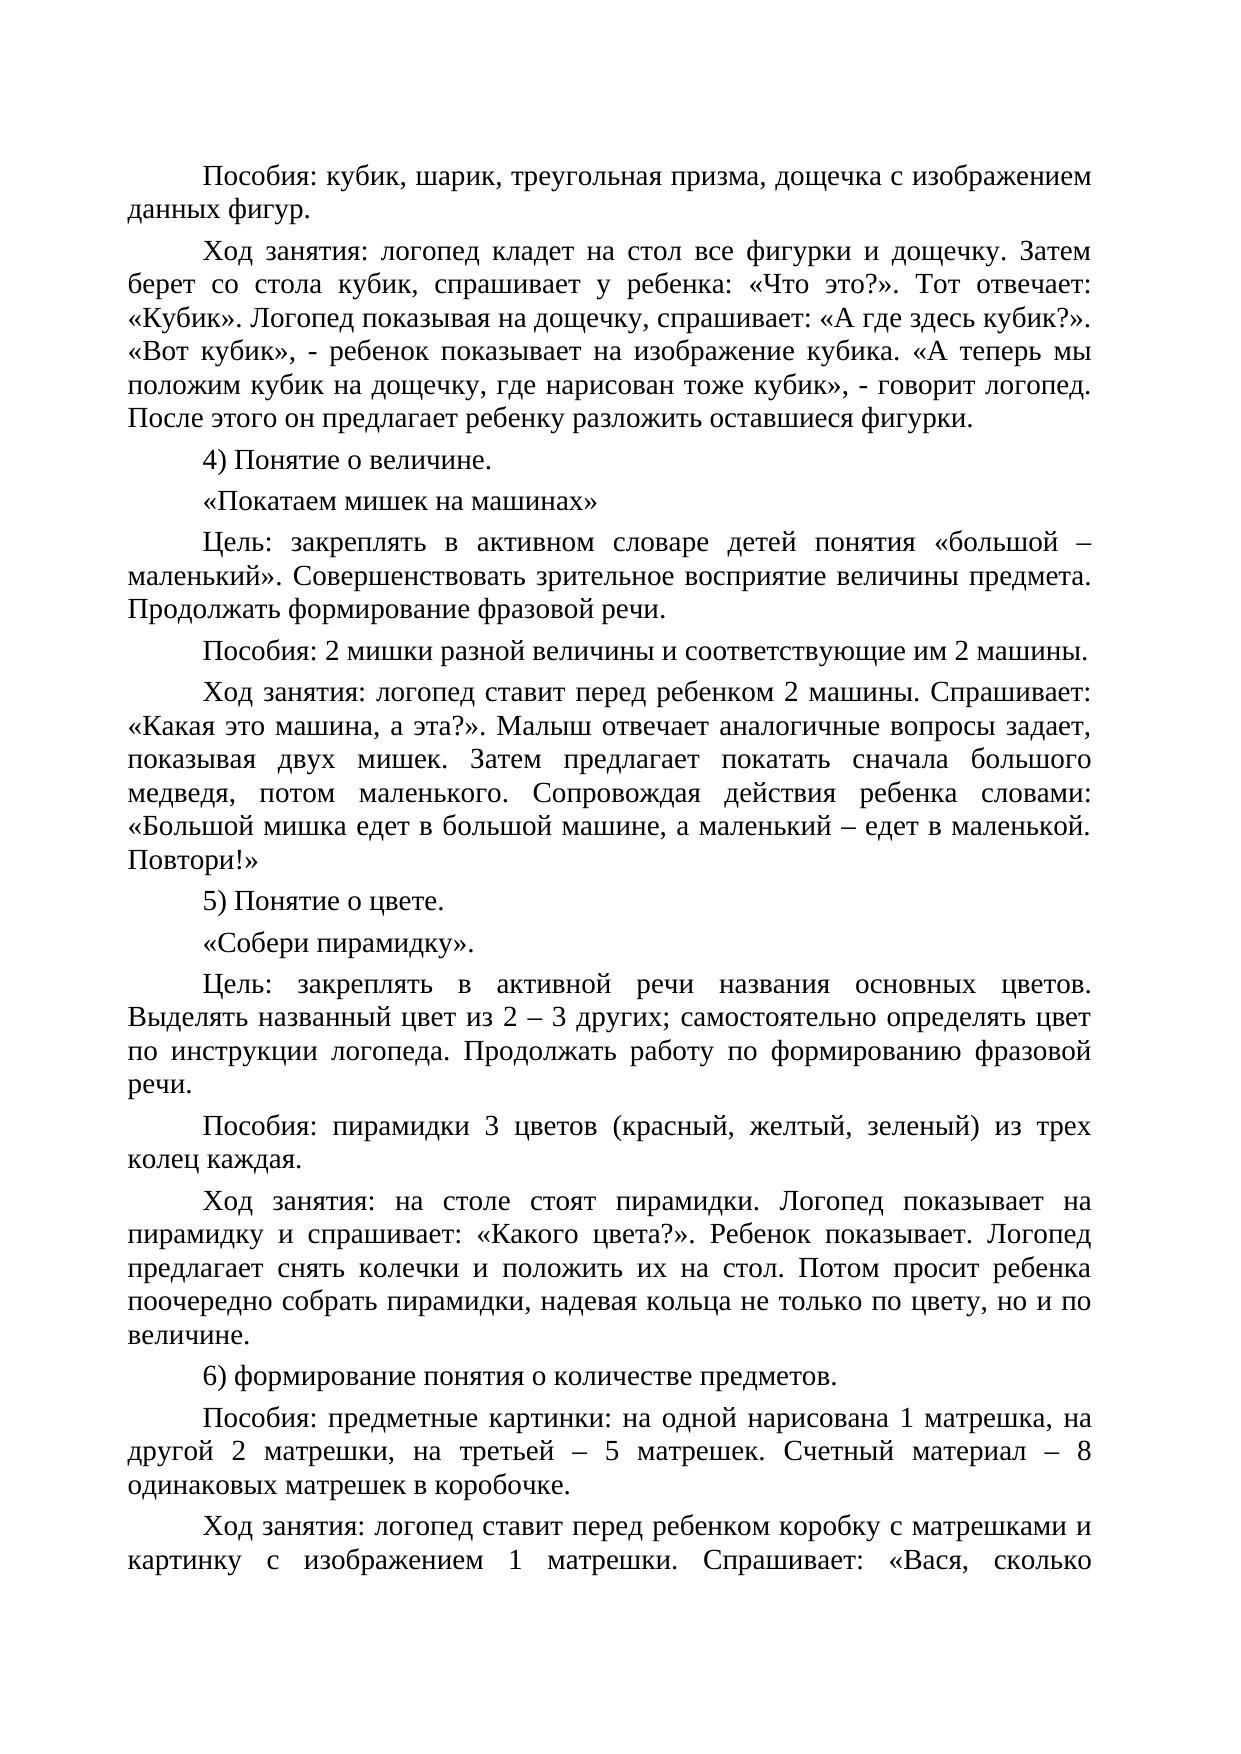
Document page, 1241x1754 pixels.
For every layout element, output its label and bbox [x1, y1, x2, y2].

table_header [128, 150, 1093, 1575]
